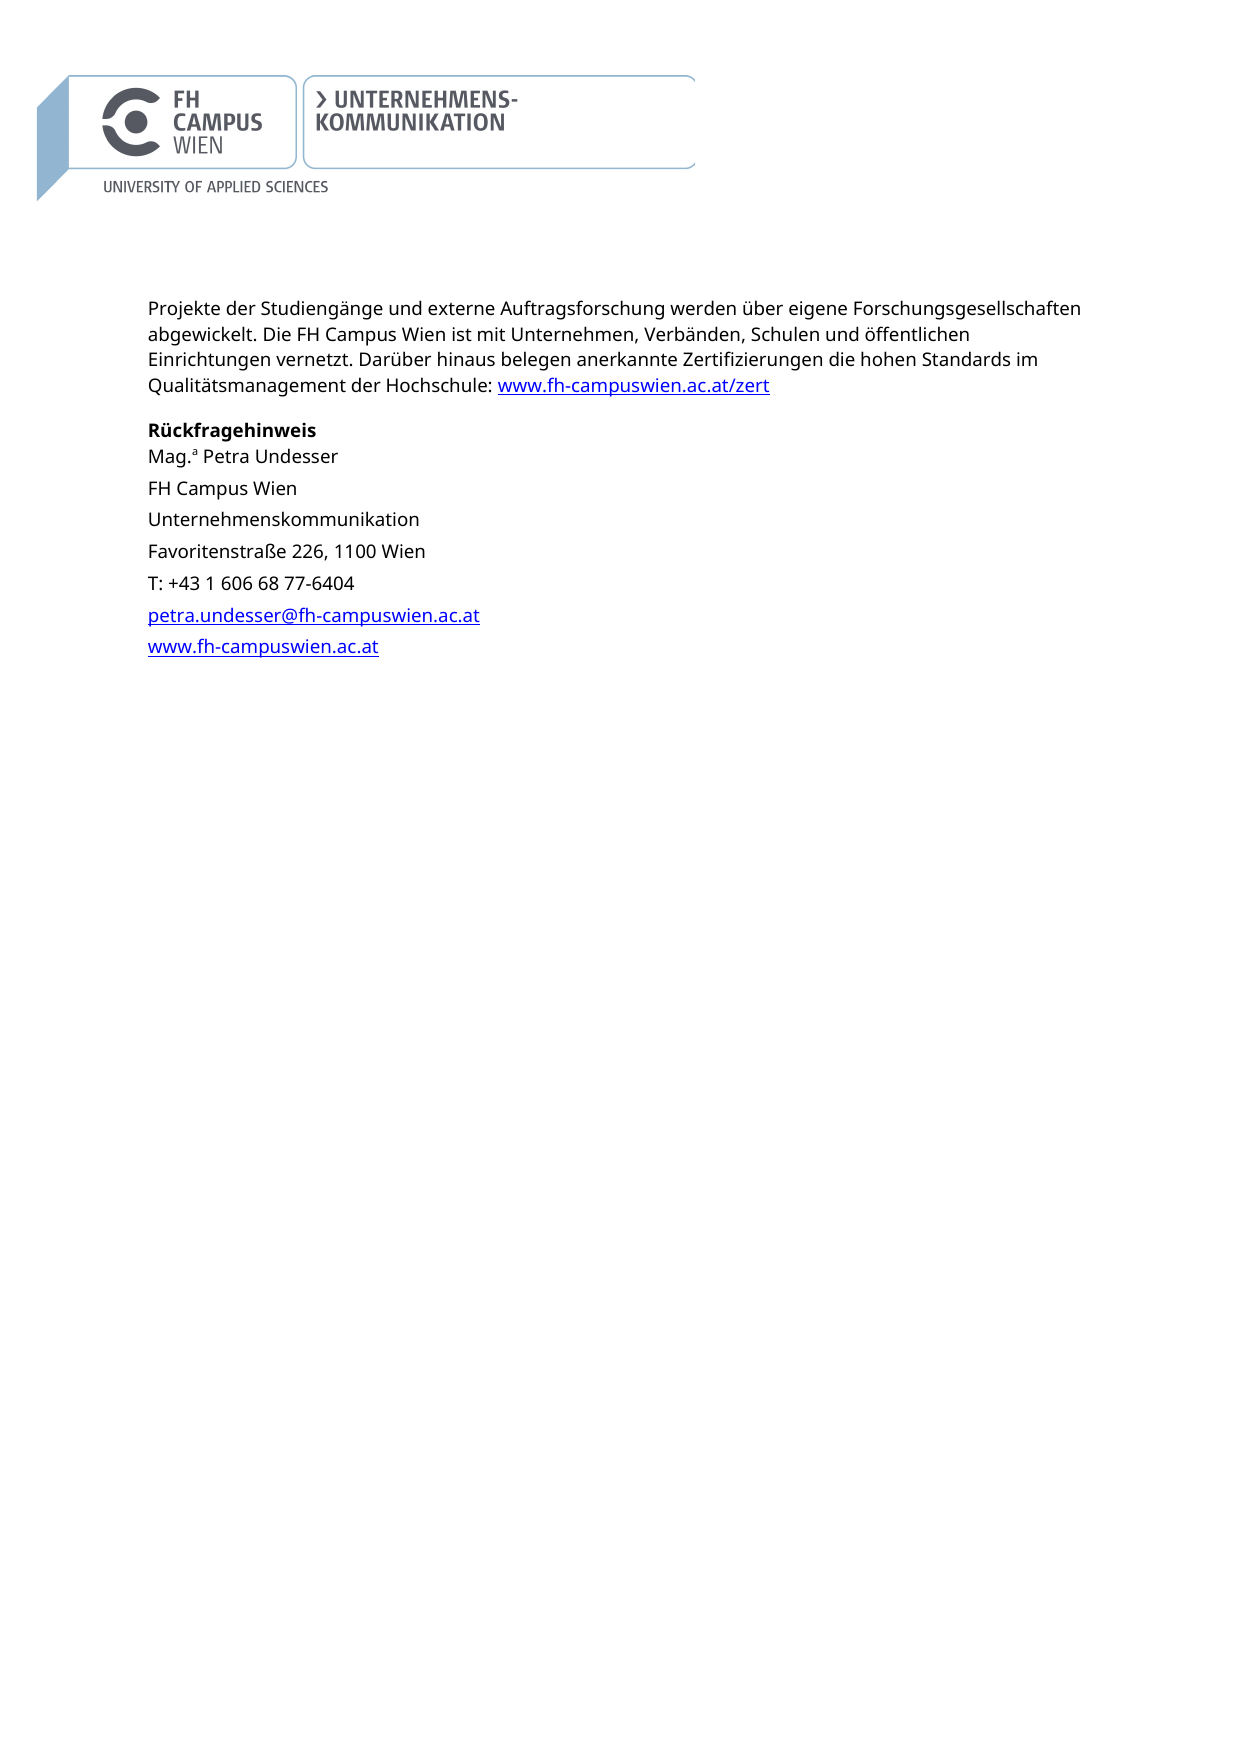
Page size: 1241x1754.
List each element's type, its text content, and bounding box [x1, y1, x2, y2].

text Favoritenstraße 226, 1100 Wien [148, 538, 1092, 564]
text www.fh-campuswien.ac.at [148, 634, 1092, 659]
picture [35, 75, 695, 201]
text Mag.a Petra Undesser [148, 443, 1092, 469]
text Rückfragehinweis [148, 416, 1092, 443]
text petra.undesser@fh-campuswien.ac.at [148, 602, 1092, 628]
text FH Campus Wien [148, 475, 1092, 501]
text T: +43 1 606 68 77-6404 [148, 570, 1092, 596]
text Unternehmenskommunikation [148, 507, 1092, 532]
